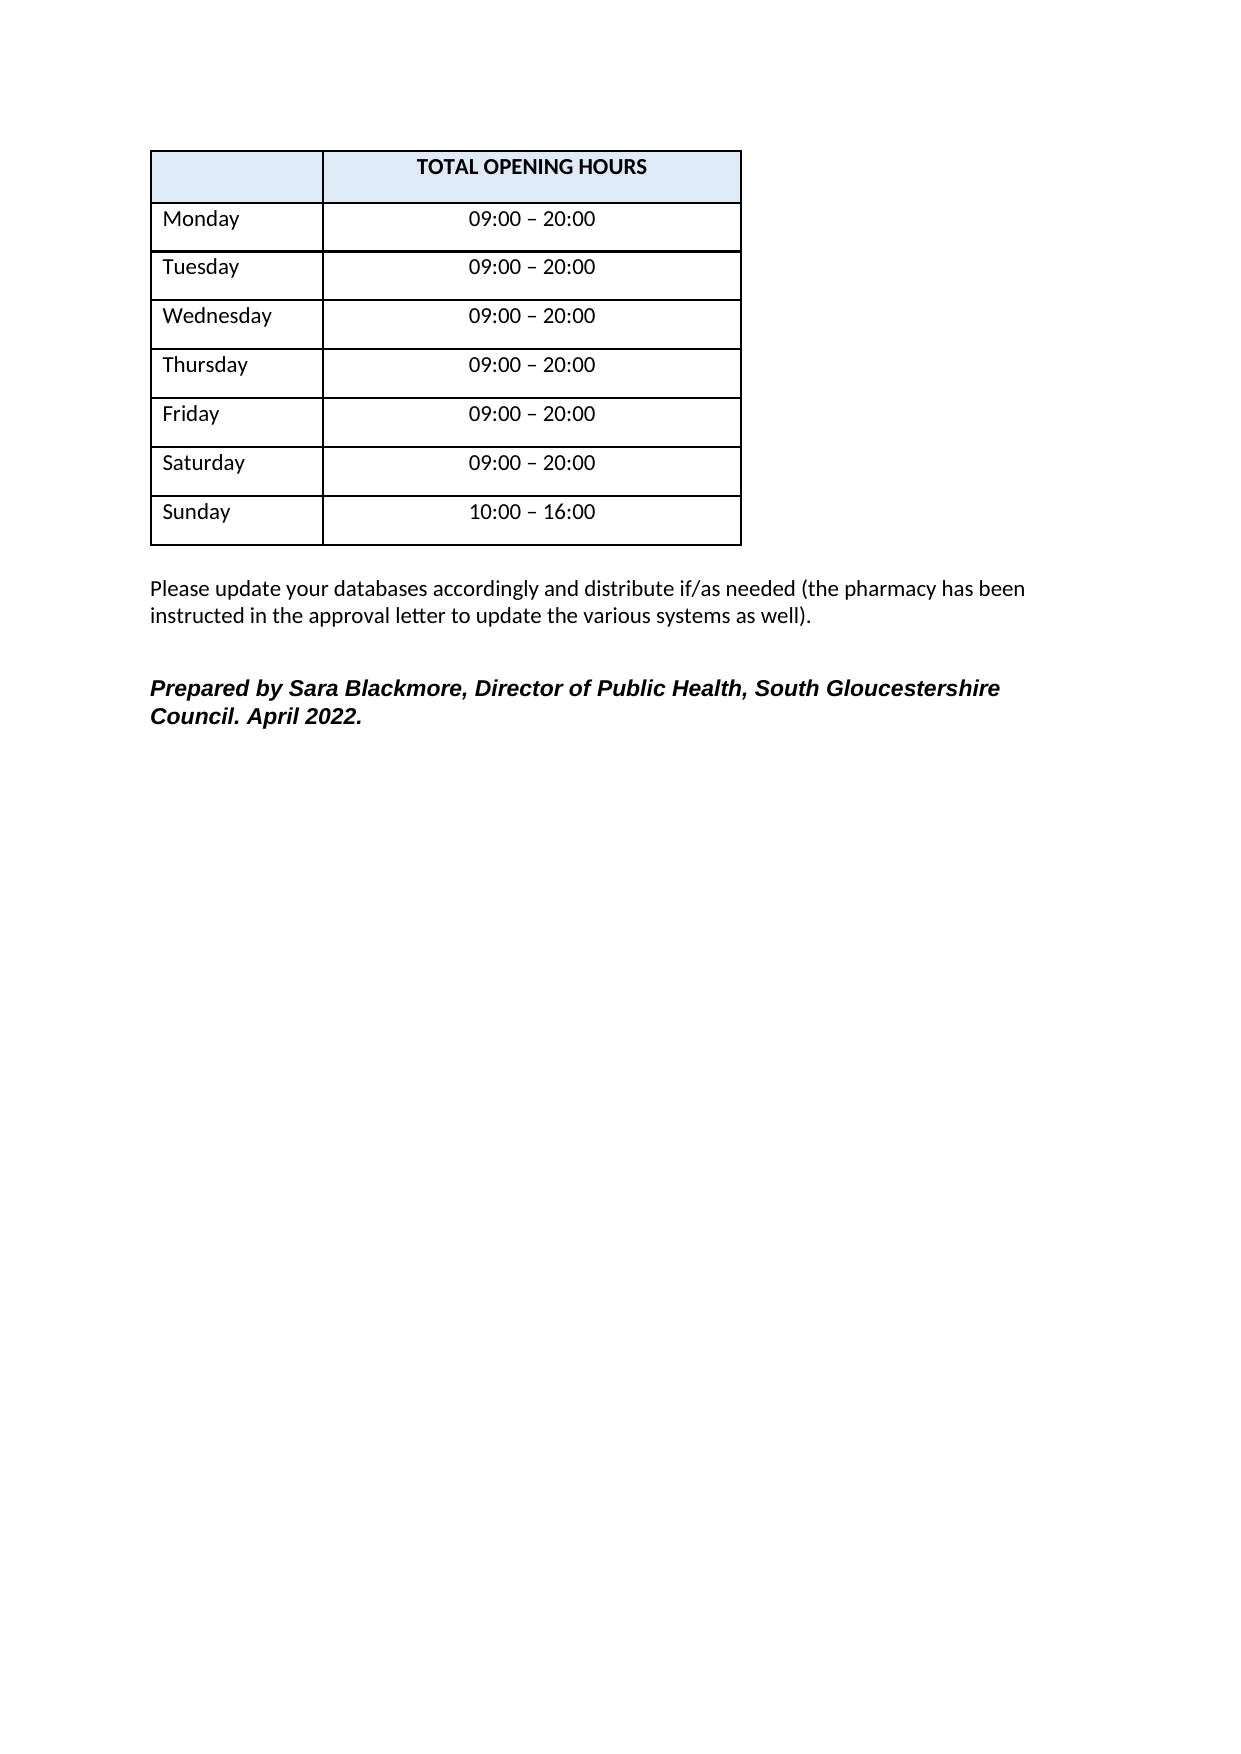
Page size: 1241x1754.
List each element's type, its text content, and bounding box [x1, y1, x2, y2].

table_header TOTAL OPENING HOURS [324, 152, 740, 202]
table_cell 09:00 – 20:00 [324, 204, 740, 250]
table_cell 09:00 – 20:00 [324, 253, 740, 299]
table_cell 09:00 – 20:00 [324, 399, 740, 446]
table_cell Sunday [152, 497, 322, 543]
table_cell Tuesday [152, 253, 322, 299]
text Please update your databases accordingly and distribute if/as needed (the pharmacy has been instructed in the approval letter to update the various systems as well). [150, 574, 1090, 630]
table_cell Saturday [152, 448, 322, 495]
table_cell 09:00 – 20:00 [324, 350, 740, 397]
table_cell 09:00 – 20:00 [324, 301, 740, 348]
table_cell Thursday [152, 350, 322, 397]
table_cell Monday [152, 204, 322, 250]
table_header [152, 152, 322, 202]
text Prepared by Sara Blackmore, Director of Public Health, South Gloucestershire Council. April 2022. [150, 675, 1090, 729]
table_cell 10:00 – 16:00 [324, 497, 740, 543]
table_cell Friday [152, 399, 322, 446]
table_cell Wednesday [152, 301, 322, 348]
table_cell 09:00 – 20:00 [324, 448, 740, 495]
